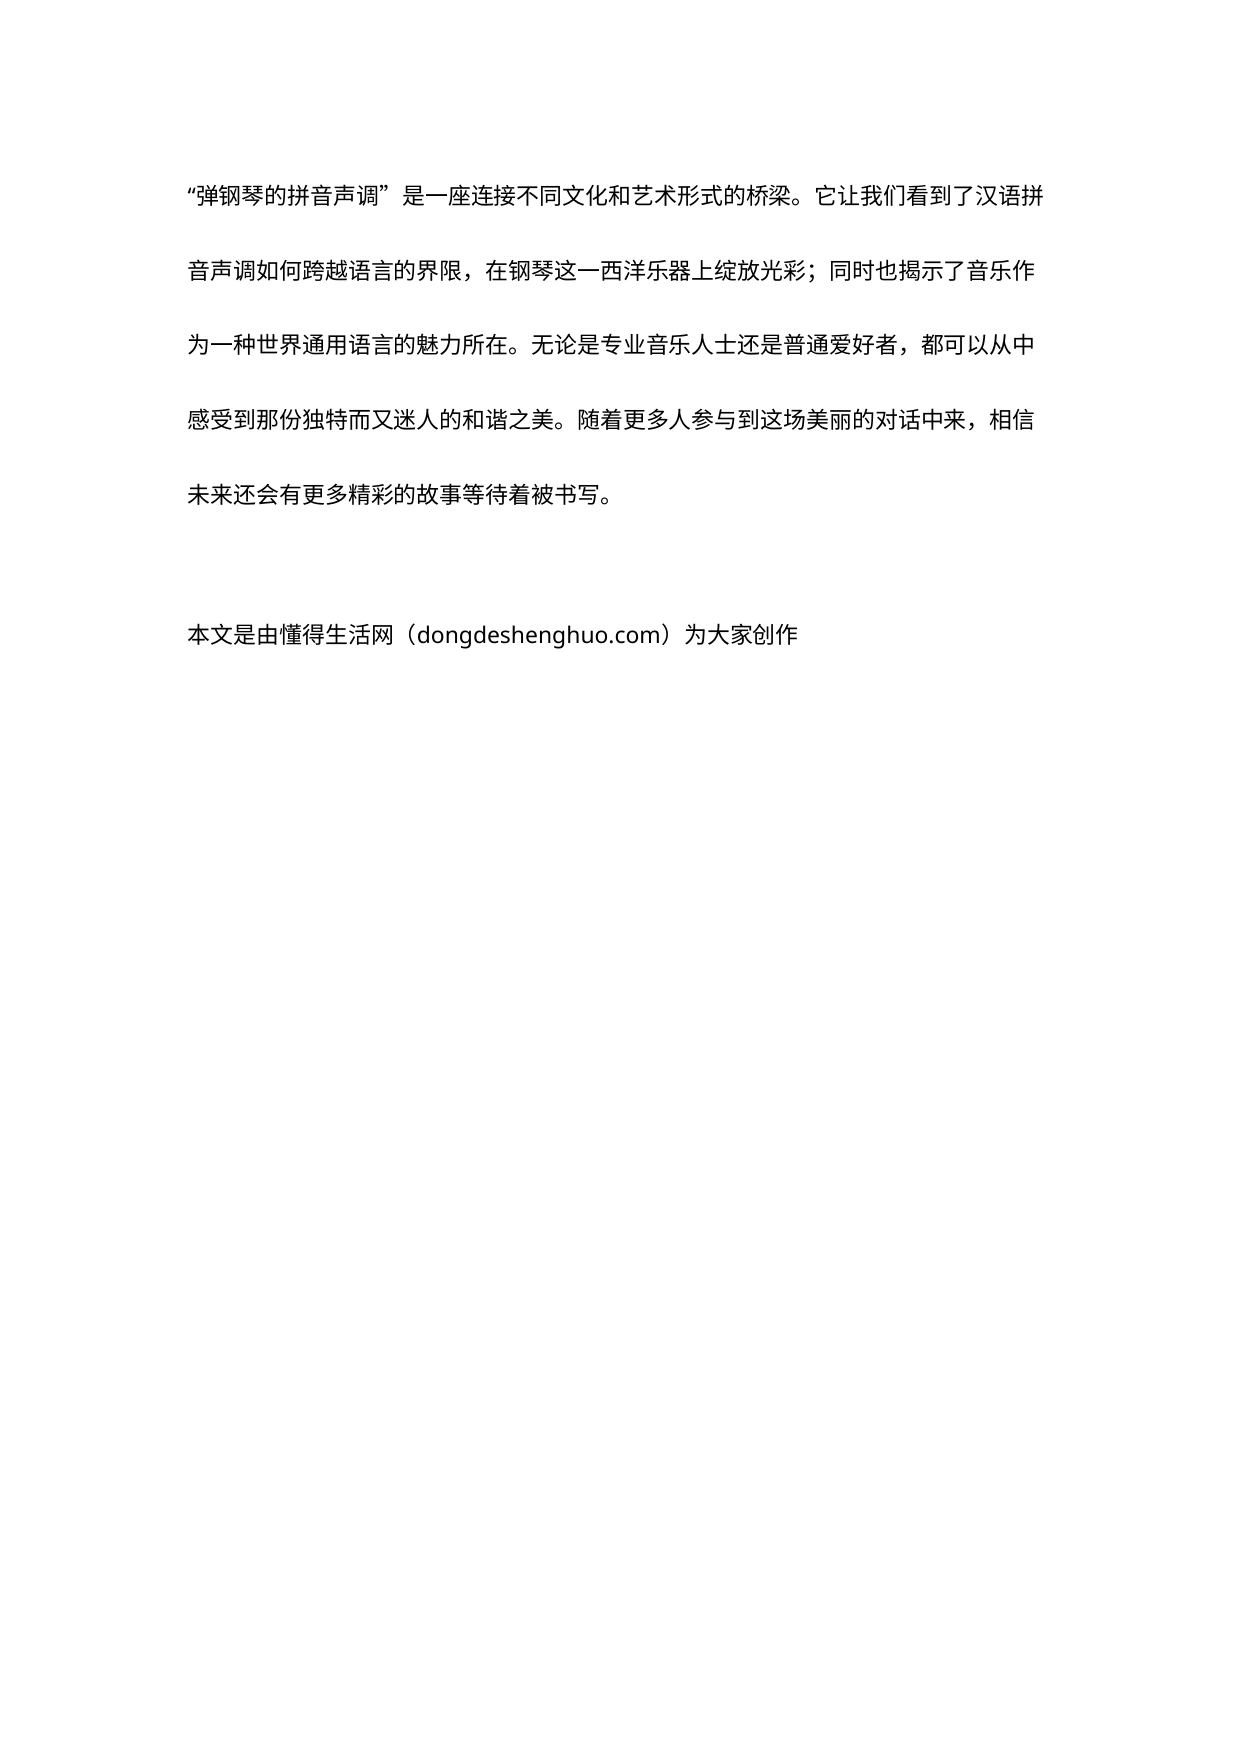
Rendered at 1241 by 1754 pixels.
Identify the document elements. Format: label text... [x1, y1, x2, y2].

text “弹钢琴的拼音声调”是一座连接不同文化和艺术形式的桥梁。它让我们看到了汉语拼音声调如何跨越语言的界限，在钢琴这一西洋乐器上绽放光彩；同时也揭示了音乐作为一种世界通用语言的魅力所在。无论是专业音乐人士还是普通爱好者，都可以从中感受到那份独特而又迷人的和谐之美。随着更多人参与到这场美丽的对话中来，相信未来还会有更多精彩的故事等待着被书写。 [187, 162, 1053, 526]
text 本文是由懂得生活网（dongdeshenghuo.com）为大家创作 [187, 601, 1053, 666]
